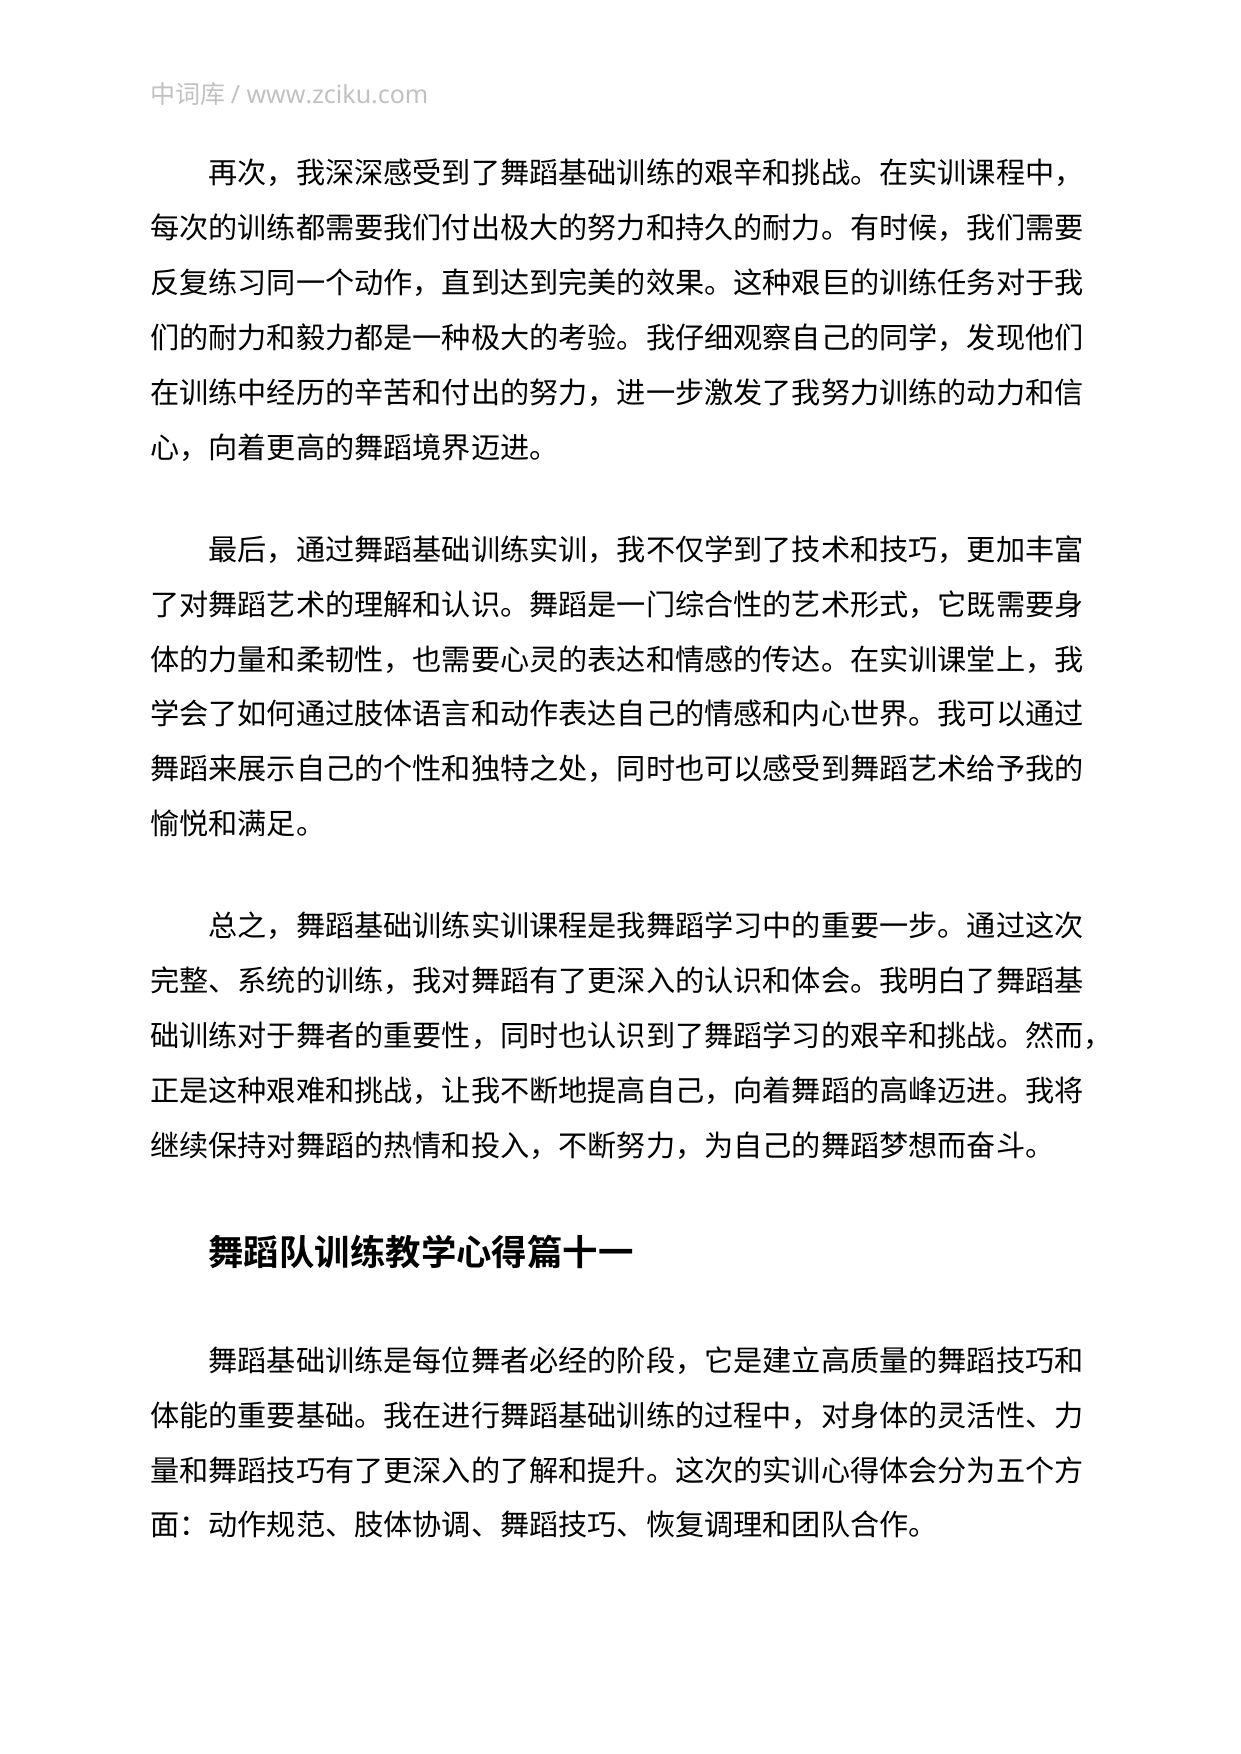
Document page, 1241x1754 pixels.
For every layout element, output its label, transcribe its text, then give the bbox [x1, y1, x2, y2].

text 再次，我深深感受到了舞蹈基础训练的艰辛和挑战。在实训课程中，每次的训练都需要我们付出极大的努力和持久的耐力。有时候，我们需要反复练习同一个动作，直到达到完美的效果。这种艰巨的训练任务对于我们的耐力和毅力都是一种极大的考验。我仔细观察自己的同学，发现他们在训练中经历的辛苦和付出的努力，进一步激发了我努力训练的动力和信心，向着更高的舞蹈境界迈进。 [150, 150, 1090, 467]
text 最后，通过舞蹈基础训练实训，我不仅学到了技术和技巧，更加丰富了对舞蹈艺术的理解和认识。舞蹈是一门综合性的艺术形式，它既需要身体的力量和柔韧性，也需要心灵的表达和情感的传达。在实训课堂上，我学会了如何通过肢体语言和动作表达自己的情感和内心世界。我可以通过舞蹈来展示自己的个性和独特之处，同时也可以感受到舞蹈艺术给予我的愉悦和满足。 [150, 526, 1090, 843]
text 总之，舞蹈基础训练实训课程是我舞蹈学习中的重要一步。通过这次完整、系统的训练，我对舞蹈有了更深入的认识和体会。我明白了舞蹈基础训练对于舞者的重要性，同时也认识到了舞蹈学习的艰辛和挑战。然而，正是这种艰难和挑战，让我不断地提高自己，向着舞蹈的高峰迈进。我将继续保持对舞蹈的热情和投入，不断努力，为自己的舞蹈梦想而奋斗。 [150, 902, 1090, 1164]
text 舞蹈队训练教学心得篇十一 [150, 1224, 1090, 1275]
text 舞蹈基础训练是每位舞者必经的阶段，它是建立高质量的舞蹈技巧和体能的重要基础。我在进行舞蹈基础训练的过程中，对身体的灵活性、力量和舞蹈技巧有了更深入的了解和提升。这次的实训心得体会分为五个方面：动作规范、肢体协调、舞蹈技巧、恢复调理和团队合作。 [150, 1337, 1090, 1544]
